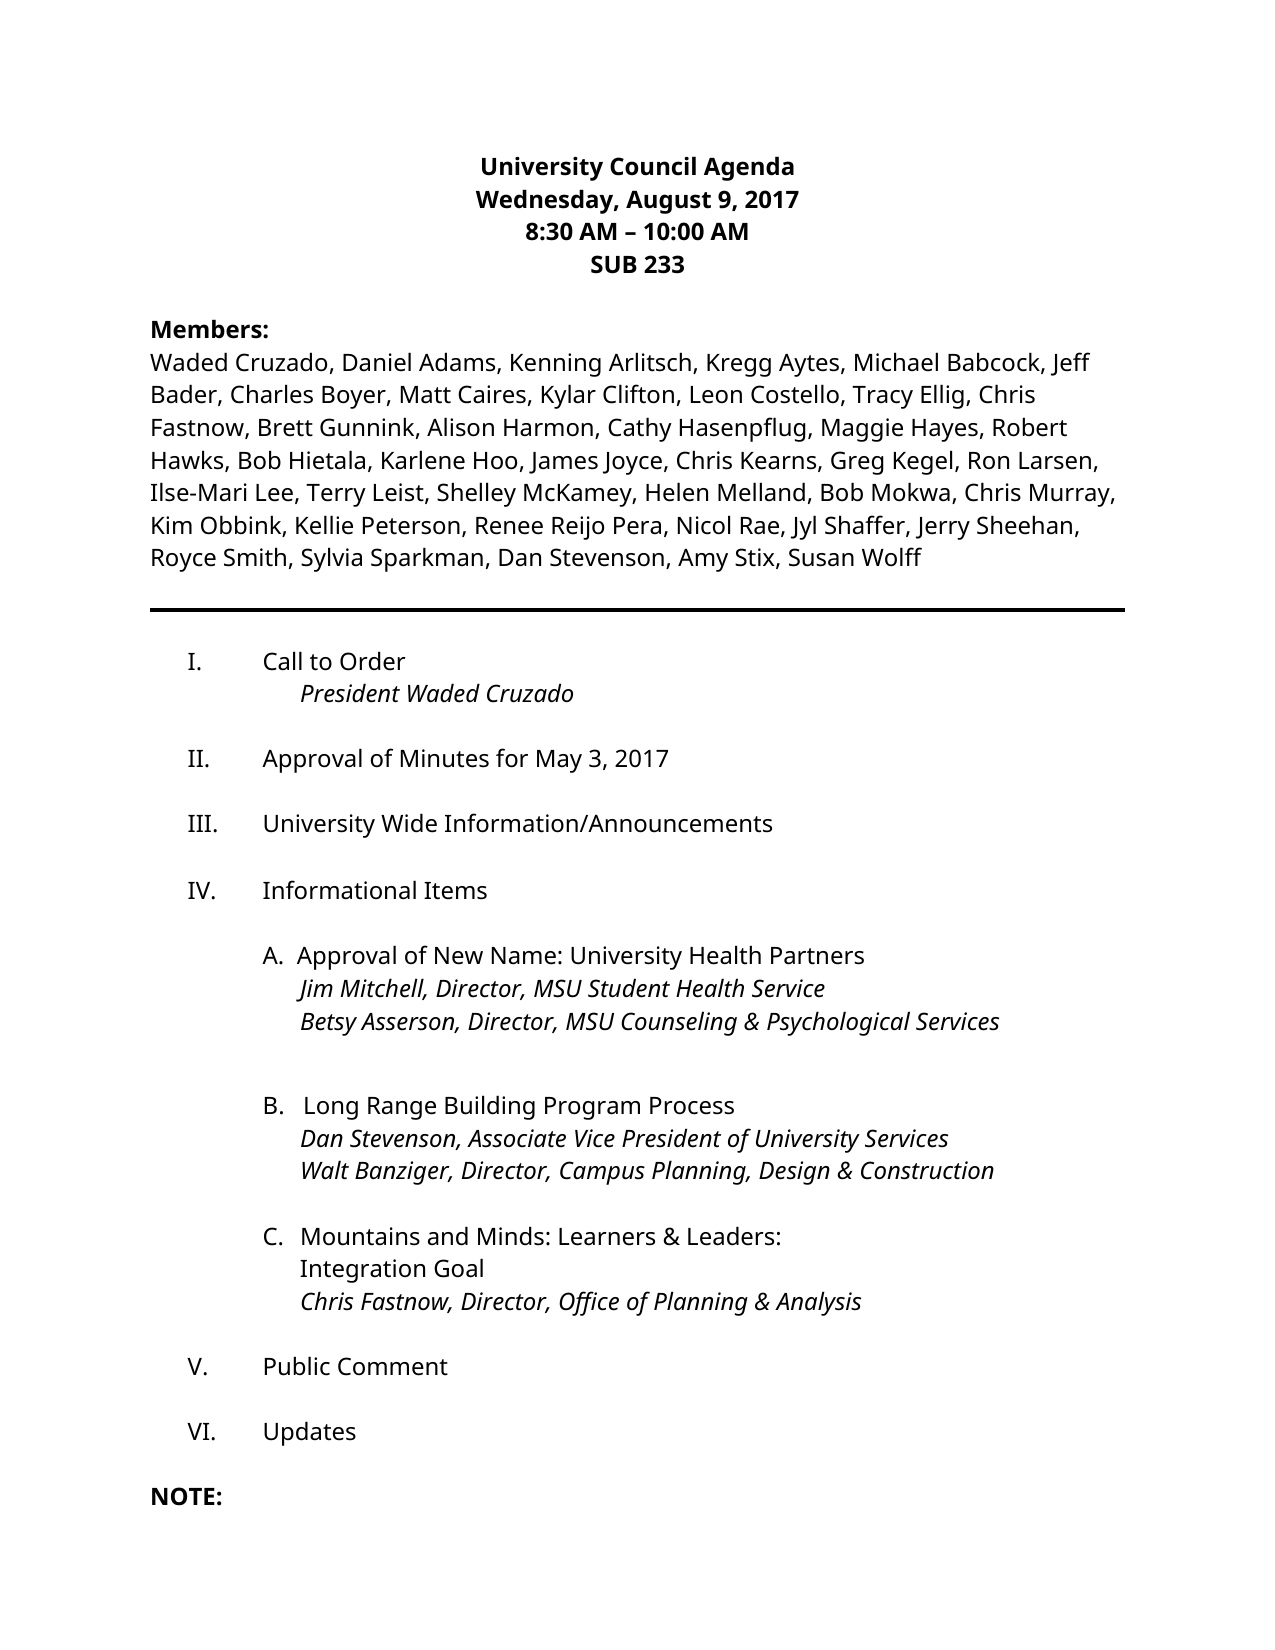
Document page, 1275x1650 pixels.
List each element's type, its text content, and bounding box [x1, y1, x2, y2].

list Chris Fastnow, Director, Office of Planning & Analysis [262, 1284, 1125, 1317]
text 8:30 AM – 10:00 AM [150, 215, 1125, 248]
text Betsy Asserson, Director, MSU Counseling & Psychological Services [150, 1004, 1125, 1037]
list B. Long Range Building Program Process Dan Stevenson, Associate Vice President of University Services [262, 1089, 1125, 1154]
text President Waded Cruzado [300, 677, 1125, 709]
text Waded Cruzado, Daniel Adams, Kenning Arlitsch, Kregg Aytes, Michael Babcock, Jeff Bader, Charles Boyer, Matt Caires, Kylar Clifton, Leon Costello, Tracy Ellig, Chris Fastnow, Brett Gunnink, Alison Harmon, Cathy Hasenpflug, Maggie Hayes, Robert Hawks, Bob Hietala, Karlene Hoo, James Joyce, Chris Kearns, Greg Kegel, Ron Larsen, Ilse-Mari Lee, Terry Leist, Shelley McKamey, Helen Melland, Bob Mokwa, Chris Murray, Kim Obbink, Kellie Peterson, Renee Reijo Pera, Nicol Rae, Jyl Shaffer, Jerry Sheehan, Royce Smith, Sylvia Sparkman, Dan Stevenson, Amy Stix, Susan Wolff [150, 346, 1125, 574]
list Public Comment [187, 1350, 1125, 1382]
text Members: [150, 313, 1125, 346]
list Call to Order [187, 644, 1125, 677]
list Informational Items [187, 874, 1125, 907]
list University Wide Information/Announcements [187, 807, 1125, 840]
list Approval of Minutes for May 3, 2017 [187, 742, 1125, 775]
list Updates [187, 1415, 1125, 1447]
list A. Approval of New Name: University Health Partners [262, 939, 1125, 972]
text SUB 233 [150, 248, 1125, 280]
list Integration Goal [262, 1252, 1125, 1284]
list Jim Mitchell, Director, MSU Student Health Service [262, 972, 1125, 1004]
list C. Mountains and Minds: Learners & Leaders: [262, 1219, 1125, 1252]
text University Council Agenda [150, 150, 1125, 183]
text Wednesday, August 9, 2017 [150, 183, 1125, 215]
text NOTE: [150, 1480, 1125, 1513]
list Walt Banziger, Director, Campus Planning, Design & Construction [262, 1154, 1125, 1187]
